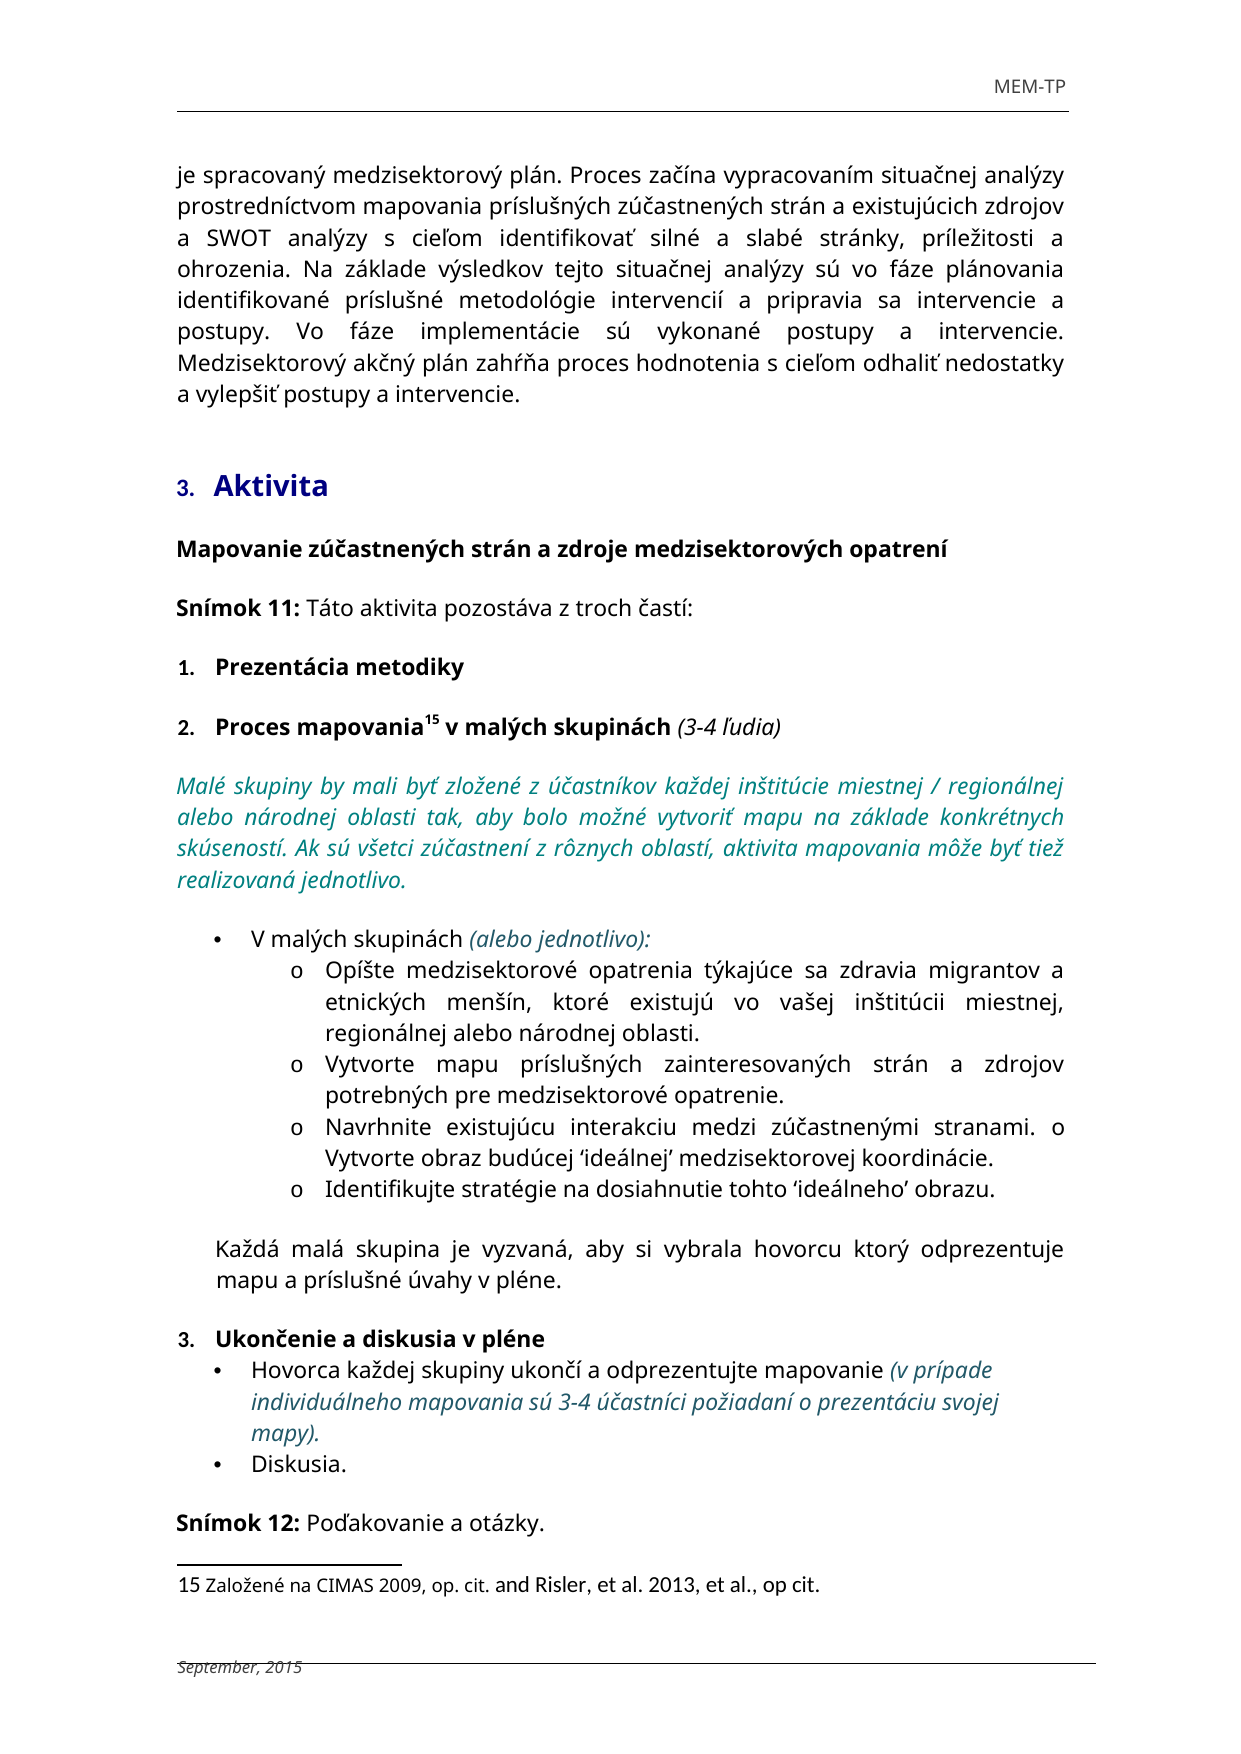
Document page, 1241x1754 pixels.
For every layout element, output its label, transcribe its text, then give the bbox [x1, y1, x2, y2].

list Vytvorte mapu príslušných zainteresovaných strán a zdrojov potrebných pre medzisektorové opatrenie. [290, 1048, 1065, 1111]
text Malé skupiny by mali byť zložené z účastníkov každej inštitúcie miestnej / regionálnej alebo národnej oblasti tak, aby bolo možné vytvoriť mapu na základe konkrétnych skúseností. Ak sú všetci zúčastnení z rôznych oblastí, aktivita mapovania môže byť tiež realizovaná jednotlivo. [176, 770, 1065, 895]
list Ukončenie a diskusia v pléne [177, 1323, 1072, 1354]
subtitle Aktivita [176, 465, 1072, 505]
list Identifikujte stratégie na dosiahnutie tohto ‘ideálneho’ obrazu. [290, 1173, 1065, 1204]
list Navrhnite existujúcu interakciu medzi zúčastnenými stranami. o Vytvorte obraz budúcej ‘ideálnej’ medzisektorovej koordinácie. [290, 1111, 1065, 1173]
list Prezentácia metodiky [177, 651, 1072, 683]
list Diskusia. [213, 1448, 1072, 1479]
text Snímok 11: Táto aktivita pozostáva z troch častí: [176, 592, 1065, 623]
text Ako východiskový bod bola identifikovaná potreba medzisektorovej spolupráce a myšlienka spolupráce sa prenáša do ostatných sektorov a zúčastnených strán. Pri prvom stretnutí sa vymieňajú skúsenosti a očakávania, určia sa ciele spolupráce a je spracovaný medzisektorový plán. Proces začína vypracovaním situačnej analýzy prostredníctvom mapovania príslušných zúčastnených strán a existujúcich zdrojov a SWOT analýzy s cieľom identifikovať silné a slabé stránky, príležitosti a ohrozenia. Na základe výsledkov tejto situačnej analýzy sú vo fáze plánovania identifikované príslušné metodológie intervencií a pripravia sa intervencie a postupy. Vo fáze implementácie sú vykonané postupy a intervencie. Medzisektorový akčný plán zahŕňa proces hodnotenia s cieľom odhaliť nedostatky a vylepšiť postupy a intervencie. [176, 159, 1065, 409]
list Proces mapovania v malých skupinách (3-4 ľudia) [177, 711, 1072, 742]
list Hovorca každej skupiny ukončí a odprezentujte mapovanie (v prípade individuálneho mapovania sú 3-4 účastníci požiadaní o prezentáciu svojej mapy). [213, 1354, 1072, 1448]
list V malých skupinách (alebo jednotlivo): [213, 923, 1072, 954]
text Mapovanie zúčastnených strán a zdroje medzisektorových opatrení [176, 533, 1072, 564]
text Každá malá skupina je vyzvaná, aby si vybrala hovorcu ktorý odprezentuje mapu a príslušné úvahy v pléne. [215, 1233, 1065, 1295]
list Opíšte medzisektorové opatrenia týkajúce sa zdravia migrantov a etnických menšín, ktoré existujú vo vašej inštitúcii miestnej, regionálnej alebo národnej oblasti. [290, 954, 1065, 1048]
text Snímok 12: Poďakovanie a otázky. [176, 1507, 1065, 1539]
